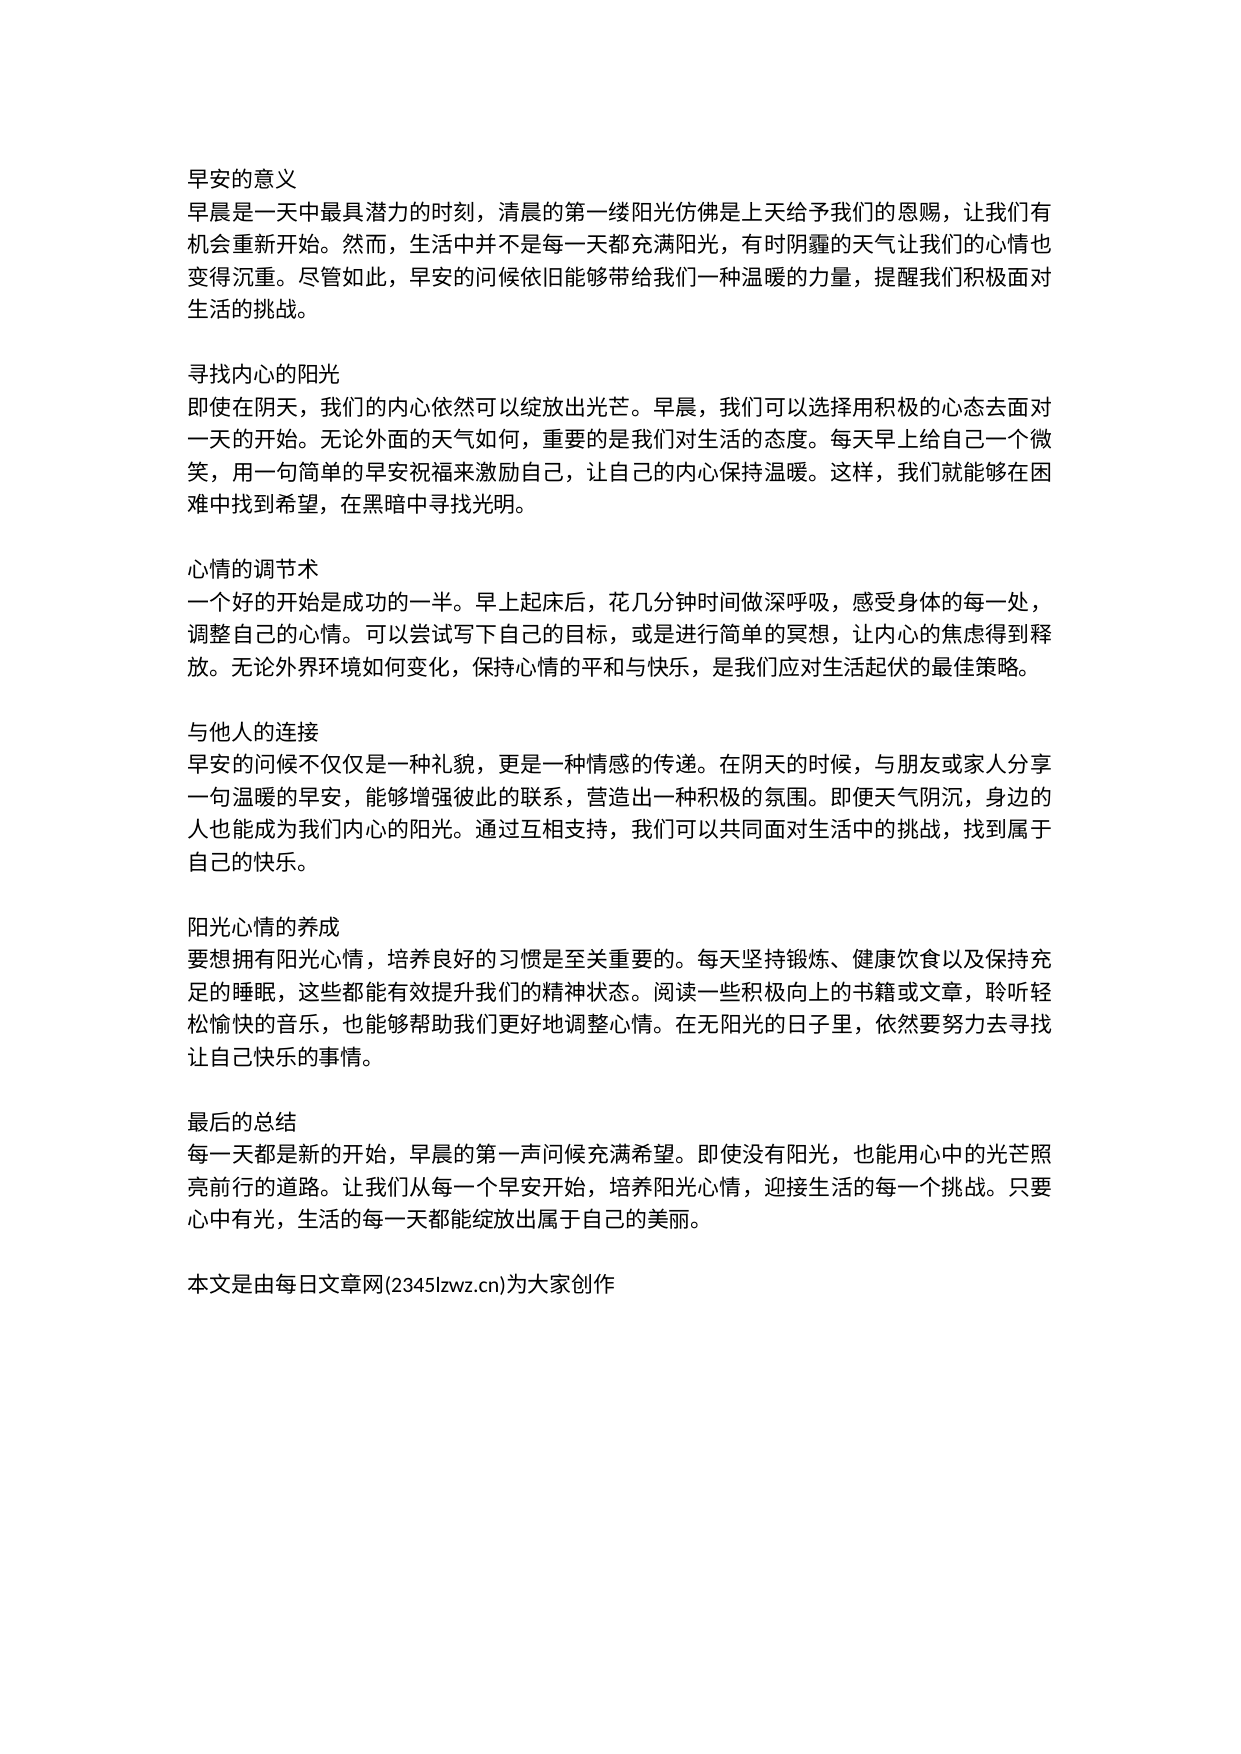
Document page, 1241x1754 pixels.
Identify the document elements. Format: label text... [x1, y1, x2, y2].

text 阳光心情的养成 [187, 909, 1053, 942]
text 早安的问候不仅仅是一种礼貌，更是一种情感的传递。在阴天的时候，与朋友或家人分享一句温暖的早安，能够增强彼此的联系，营造出一种积极的氛围。即便天气阴沉，身边的人也能成为我们内心的阳光。通过互相支持，我们可以共同面对生活中的挑战，找到属于自己的快乐。 [187, 747, 1053, 877]
text 本文是由每日文章网(2345lzwz.cn)为大家创作 [187, 1267, 1053, 1299]
text 即使在阴天，我们的内心依然可以绽放出光芒。早晨，我们可以选择用积极的心态去面对一天的开始。无论外面的天气如何，重要的是我们对生活的态度。每天早上给自己一个微笑，用一句简单的早安祝福来激励自己，让自己的内心保持温暖。这样，我们就能够在困难中找到希望，在黑暗中寻找光明。 [187, 389, 1053, 519]
text 早安的意义 [187, 162, 1053, 194]
text 一个好的开始是成功的一半。早上起床后，花几分钟时间做深呼吸，感受身体的每一处，调整自己的心情。可以尝试写下自己的目标，或是进行简单的冥想，让内心的焦虑得到释放。无论外界环境如何变化，保持心情的平和与快乐，是我们应对生活起伏的最佳策略。 [187, 584, 1053, 682]
text 早晨是一天中最具潜力的时刻，清晨的第一缕阳光仿佛是上天给予我们的恩赐，让我们有机会重新开始。然而，生活中并不是每一天都充满阳光，有时阴霾的天气让我们的心情也变得沉重。尽管如此，早安的问候依旧能够带给我们一种温暖的力量，提醒我们积极面对生活的挑战。 [187, 194, 1053, 324]
text 要想拥有阳光心情，培养良好的习惯是至关重要的。每天坚持锻炼、健康饮食以及保持充足的睡眠，这些都能有效提升我们的精神状态。阅读一些积极向上的书籍或文章，聆听轻松愉快的音乐，也能够帮助我们更好地调整心情。在无阳光的日子里，依然要努力去寻找让自己快乐的事情。 [187, 942, 1053, 1072]
text 寻找内心的阳光 [187, 357, 1053, 389]
text 每一天都是新的开始，早晨的第一声问候充满希望。即使没有阳光，也能用心中的光芒照亮前行的道路。让我们从每一个早安开始，培养阳光心情，迎接生活的每一个挑战。只要心中有光，生活的每一天都能绽放出属于自己的美丽。 [187, 1137, 1053, 1234]
text 最后的总结 [187, 1104, 1053, 1137]
text 与他人的连接 [187, 714, 1053, 747]
text 心情的调节术 [187, 552, 1053, 584]
